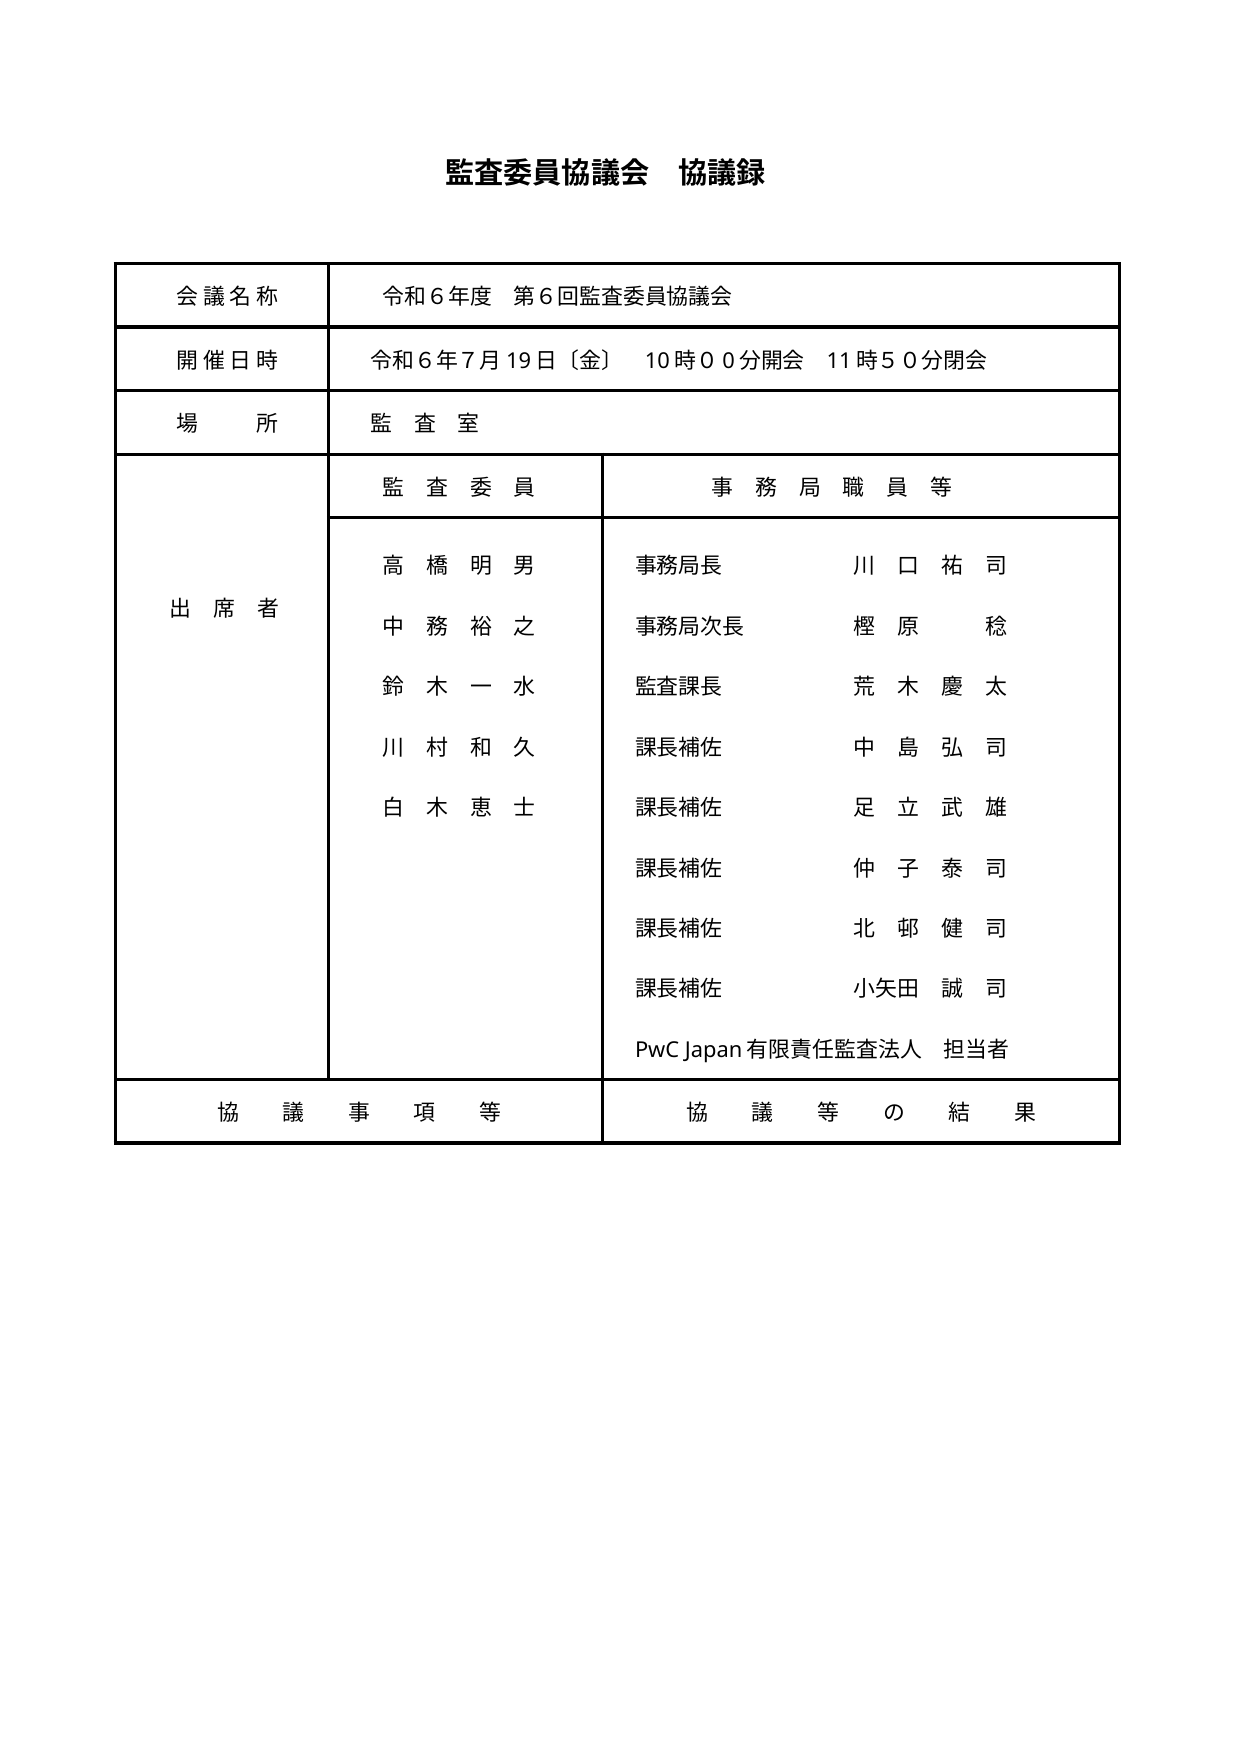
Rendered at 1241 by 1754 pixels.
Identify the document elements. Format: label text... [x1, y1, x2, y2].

text 監査委員協議会 協議録 [148, 141, 1063, 201]
table_cell 事務局長 川 口 祐 司 事務局次長 樫 原 稔 監査課長 荒 木 慶 太 課長補佐 中 島 弘 司 課長補佐 足 立 武 雄 課長補佐 仲 子 泰 司 課長補佐 北 邨 健 司 課長補佐 小矢田 誠 司 PwC Japan有限責任監査法人 担当者 [604, 519, 1118, 1078]
table_cell 監 査 室 [330, 392, 1118, 452]
table_cell 協 議 等 の 結 果 [604, 1081, 1118, 1141]
table_cell 開 催 日 時 [117, 329, 327, 389]
table_cell 出 席 者 [117, 456, 327, 1078]
table_cell 監 査 委 員 [330, 456, 601, 516]
table_cell 高 橋 明 男 中 務 裕 之 鈴 木 一 水 川 村 和 久 白 木 恵 士 [330, 519, 601, 1078]
table_cell 協 議 事 項 等 [117, 1081, 601, 1141]
table_cell 令和６年７月19日〔金〕 10時０0分開会 11時５０分閉会 [330, 329, 1118, 389]
table_header 会 議 名 称 [117, 265, 327, 325]
table_cell 場 所 [117, 392, 327, 452]
table_cell 事 務 局 職 員 等 [604, 456, 1118, 516]
table_header 令和６年度 第６回監査委員協議会 [330, 265, 1118, 325]
